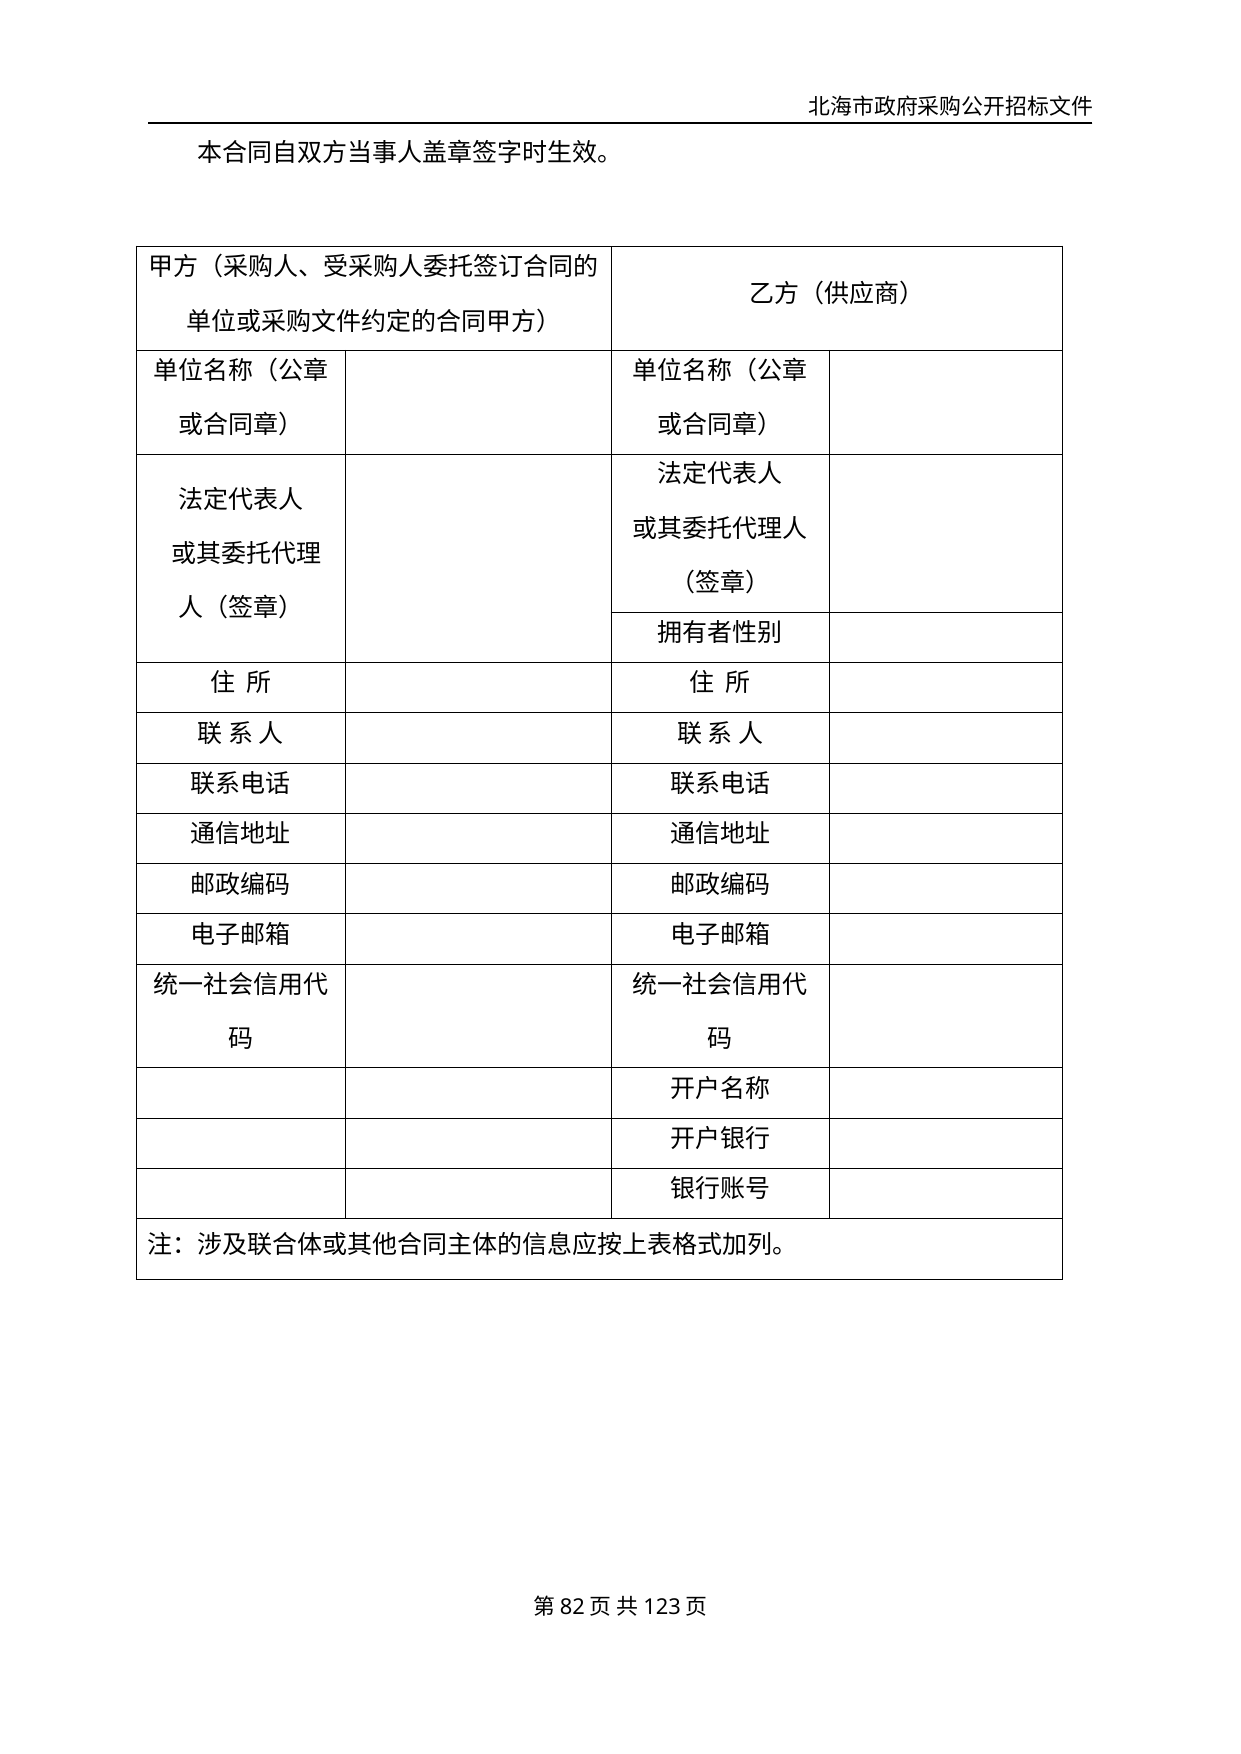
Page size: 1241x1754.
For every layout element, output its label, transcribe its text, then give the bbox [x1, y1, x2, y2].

table_cell [830, 663, 1062, 712]
table_cell 统一社会信用代码 [137, 965, 345, 1067]
table_cell [830, 1169, 1062, 1218]
table_cell 通信地址 [137, 814, 345, 863]
table_cell 联系电话 [612, 764, 829, 813]
table_cell 法定代表人 或其委托代理人（签章） [612, 455, 829, 611]
table_cell 电子邮箱 [612, 914, 829, 964]
table_cell [830, 814, 1062, 863]
table_cell [346, 1119, 611, 1168]
table_cell [830, 864, 1062, 913]
table_cell 开户银行 [612, 1119, 829, 1168]
table_cell [346, 914, 611, 964]
table_cell 法定代表人 或其委托代理人（签章） [137, 455, 345, 662]
table_cell 拥有者性别 [612, 613, 829, 662]
table_cell 单位名称（公章或合同章） [137, 351, 345, 453]
table_cell [346, 814, 611, 863]
table_cell [137, 1119, 345, 1168]
table_cell 银行账号 [612, 1169, 829, 1218]
table_cell [830, 351, 1062, 453]
table_cell [346, 764, 611, 813]
table_cell 邮政编码 [612, 864, 829, 913]
table_cell [830, 613, 1062, 662]
table_cell [346, 713, 611, 762]
table_cell [830, 914, 1062, 964]
table_cell 联 系 人 [612, 713, 829, 762]
text 本合同自双方当事人盖章签字时生效。 [148, 133, 1092, 169]
table_cell [346, 965, 611, 1067]
table_cell 住 所 [137, 663, 345, 712]
table_header 甲方（采购人、受采购人委托签订合同的单位或采购文件约定的合同甲方） [137, 247, 611, 350]
table_cell [830, 455, 1062, 611]
table_cell 住 所 [612, 663, 829, 712]
table_cell [346, 864, 611, 913]
table_cell 注：涉及联合体或其他合同主体的信息应按上表格式加列。 [137, 1219, 1062, 1279]
table_cell 邮政编码 [137, 864, 345, 913]
table_cell [346, 351, 611, 453]
table_cell [346, 1068, 611, 1118]
table_cell 通信地址 [612, 814, 829, 863]
table_cell [137, 1068, 345, 1118]
table_cell 联系电话 [137, 764, 345, 813]
table_cell [830, 1119, 1062, 1168]
table_cell 统一社会信用代码 [612, 965, 829, 1067]
table_cell [830, 965, 1062, 1067]
table_cell [830, 764, 1062, 813]
table_cell 开户名称 [612, 1068, 829, 1118]
table_cell [830, 713, 1062, 762]
table_header 乙方（供应商） [612, 247, 1062, 350]
table_cell [346, 663, 611, 712]
table_cell [346, 1169, 611, 1218]
table_cell [137, 1169, 345, 1218]
table_cell [346, 455, 611, 662]
table_cell [830, 1068, 1062, 1118]
table_cell 单位名称（公章或合同章） [612, 351, 829, 453]
table_cell 电子邮箱 [137, 914, 345, 964]
table_cell 联 系 人 [137, 713, 345, 762]
